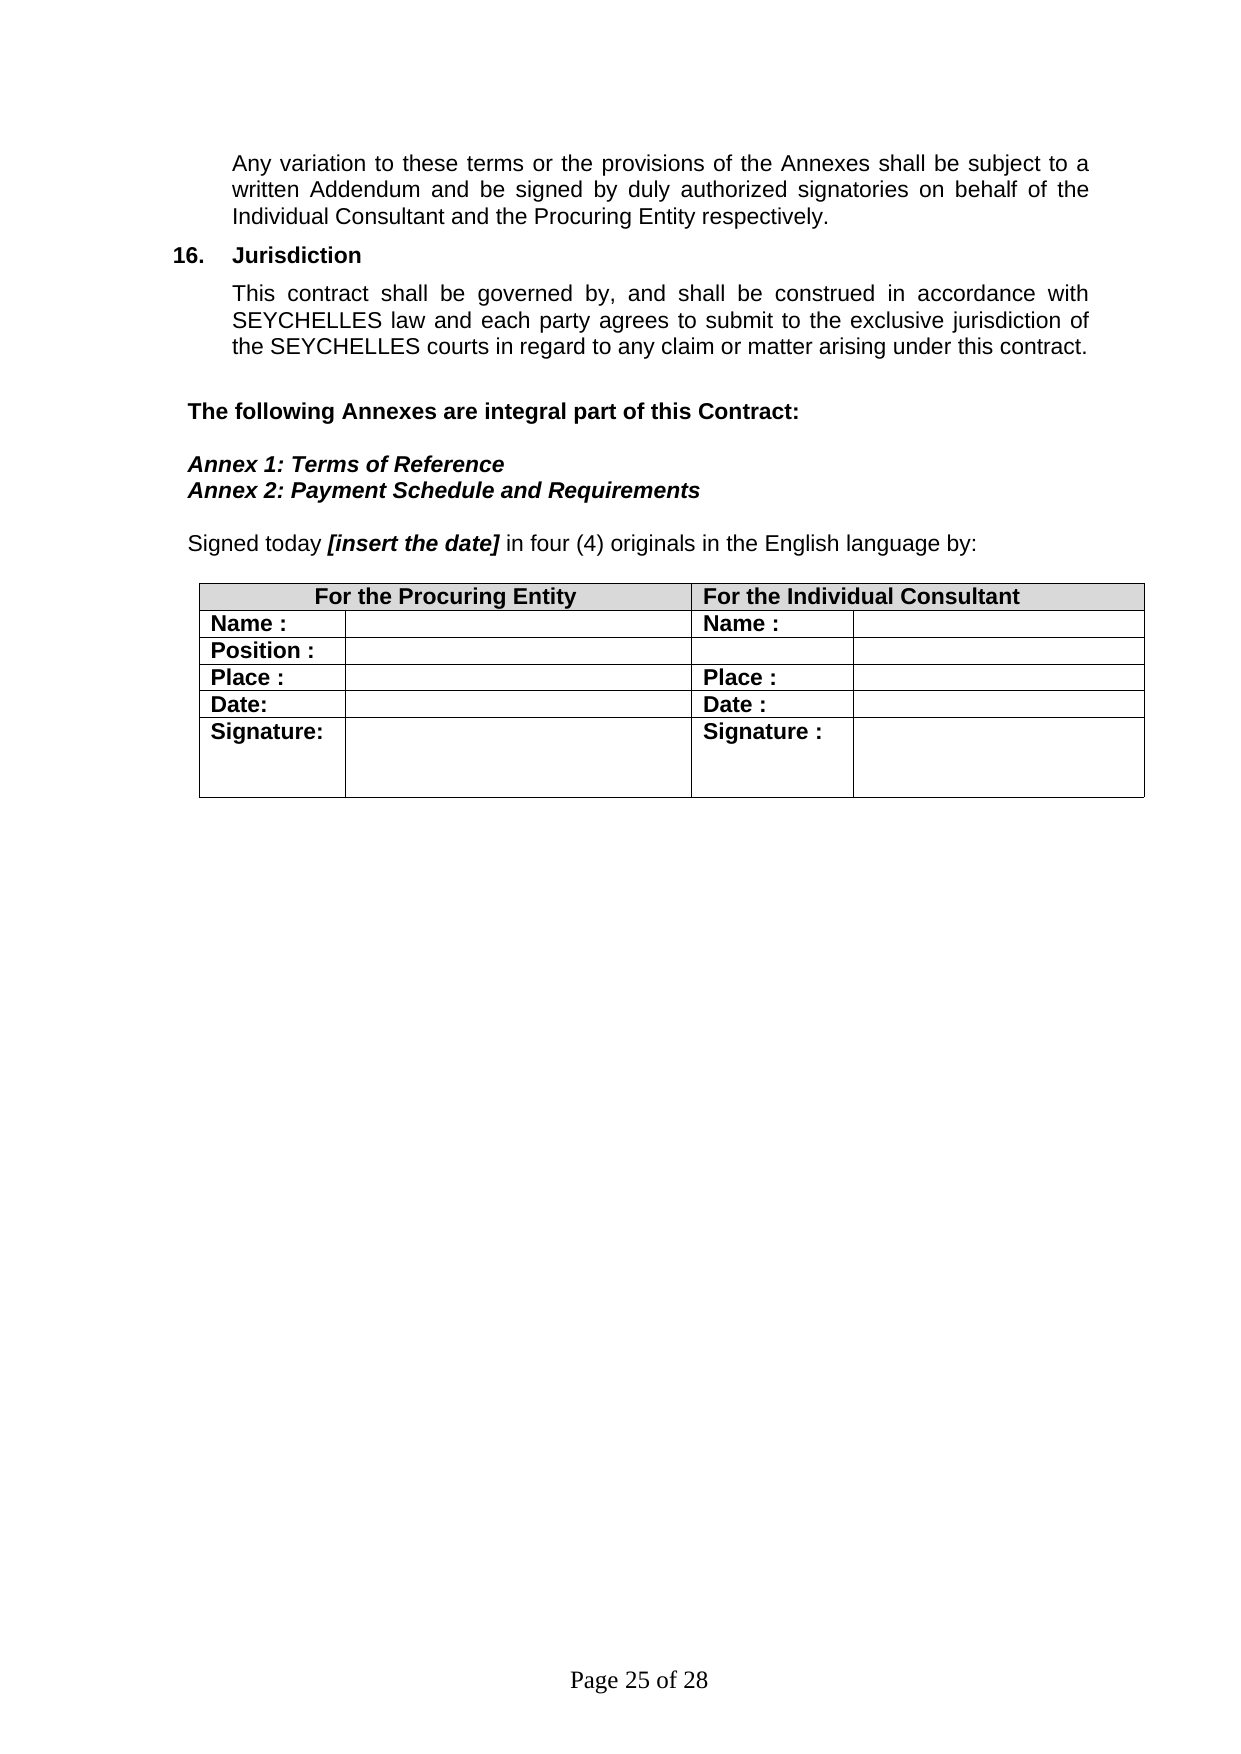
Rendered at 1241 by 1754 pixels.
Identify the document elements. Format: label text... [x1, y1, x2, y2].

table_cell [854, 611, 1144, 637]
table_cell [346, 638, 691, 663]
table_header For the Procuring Entity [200, 584, 691, 610]
table_cell [854, 718, 1144, 797]
table_cell [854, 691, 1144, 717]
text Signed today [insert the date] in four (4) originals in the English language by: [187, 530, 1090, 556]
text Annex 1: Terms of Reference [187, 451, 1090, 477]
text This contract shall be governed by, and shall be construed in accordance with SEYCHELLES law and each party agrees to submit to the exclusive jurisdiction of the SEYCHELLES courts in regard to any claim or matter arising under this contract. [232, 280, 1090, 359]
list Jurisdiction [173, 242, 1090, 268]
table_cell Name : [692, 611, 853, 637]
table_cell Place : [200, 665, 345, 690]
table_cell Place : [692, 665, 853, 690]
table_cell Signature : [692, 718, 853, 797]
text Annex 2: Payment Schedule and Requirements [187, 477, 1090, 504]
table_cell [346, 718, 691, 797]
table_cell Name : [200, 611, 345, 637]
table_cell [854, 638, 1144, 663]
table_cell [346, 691, 691, 717]
table_cell [692, 638, 853, 663]
table_cell [346, 611, 691, 637]
table_header For the Individual Consultant [692, 584, 1144, 610]
text The following Annexes are integral part of this Contract: [187, 398, 1090, 425]
table_cell Date: [200, 691, 345, 717]
text Any variation to these terms or the provisions of the Annexes shall be subject to a written Addendum and be signed by duly authorized signatories on behalf of the Individual Consultant and the Procuring Entity respectively. [232, 150, 1090, 229]
table_cell Signature: [200, 718, 345, 797]
table_cell [346, 665, 691, 690]
table_cell [854, 665, 1144, 690]
table_cell Position : [200, 638, 345, 663]
table_cell Date : [692, 691, 853, 717]
